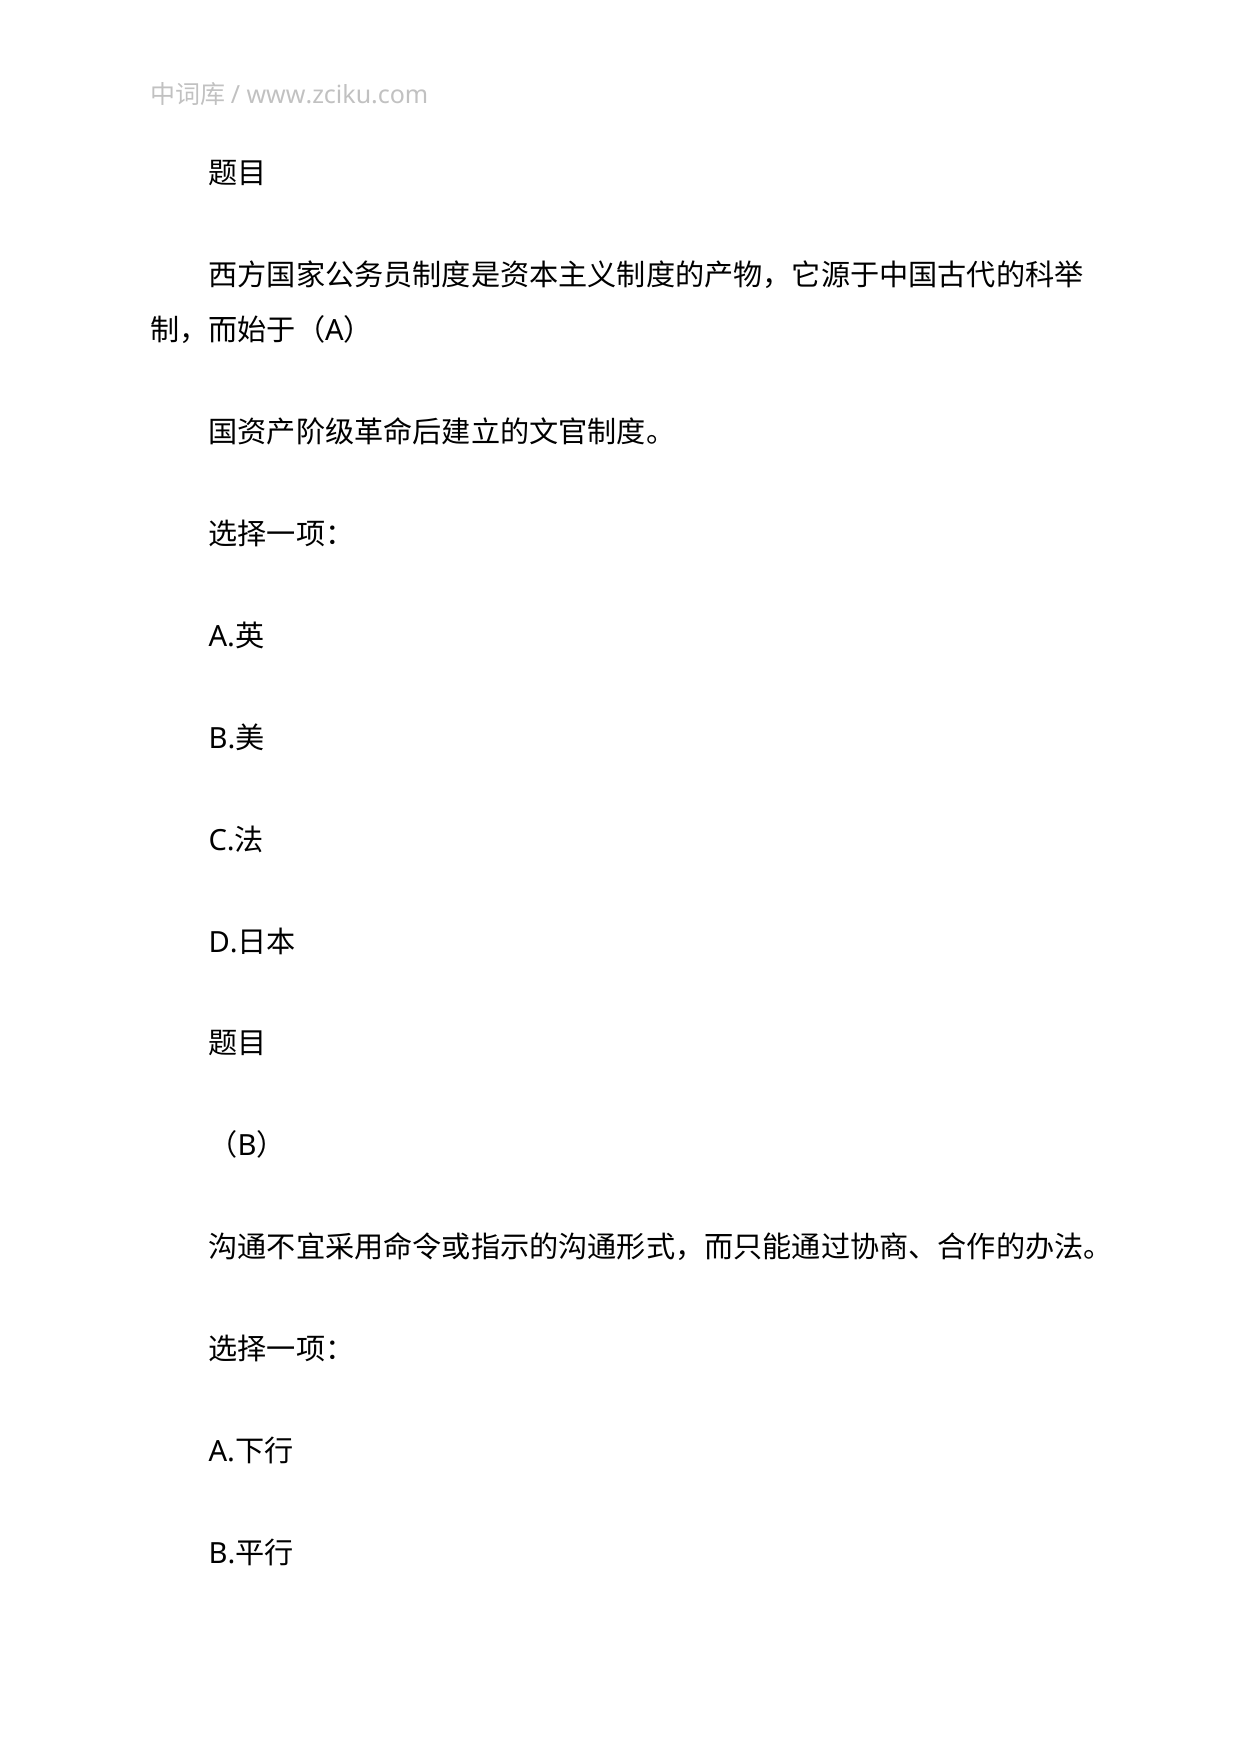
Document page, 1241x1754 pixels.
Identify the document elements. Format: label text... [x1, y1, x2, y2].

text C.法 [150, 816, 1090, 858]
text 题目 [150, 1020, 1090, 1062]
text （B） [150, 1122, 1090, 1164]
text A.英 [150, 612, 1090, 654]
text B.平行 [150, 1529, 1090, 1572]
text 选择一项： [150, 1326, 1090, 1368]
text 选择一项： [150, 510, 1090, 553]
text 题目 [150, 150, 1090, 192]
text 西方国家公务员制度是资本主义制度的产物，它源于中国古代的科举制，而始于（A） [150, 252, 1090, 349]
text 沟通不宜采用命令或指示的沟通形式，而只能通过协商、合作的办法。 [150, 1224, 1090, 1266]
text D.日本 [150, 918, 1090, 961]
text A.下行 [150, 1427, 1090, 1470]
text 国资产阶级革命后建立的文官制度。 [150, 409, 1090, 451]
text B.美 [150, 714, 1090, 757]
